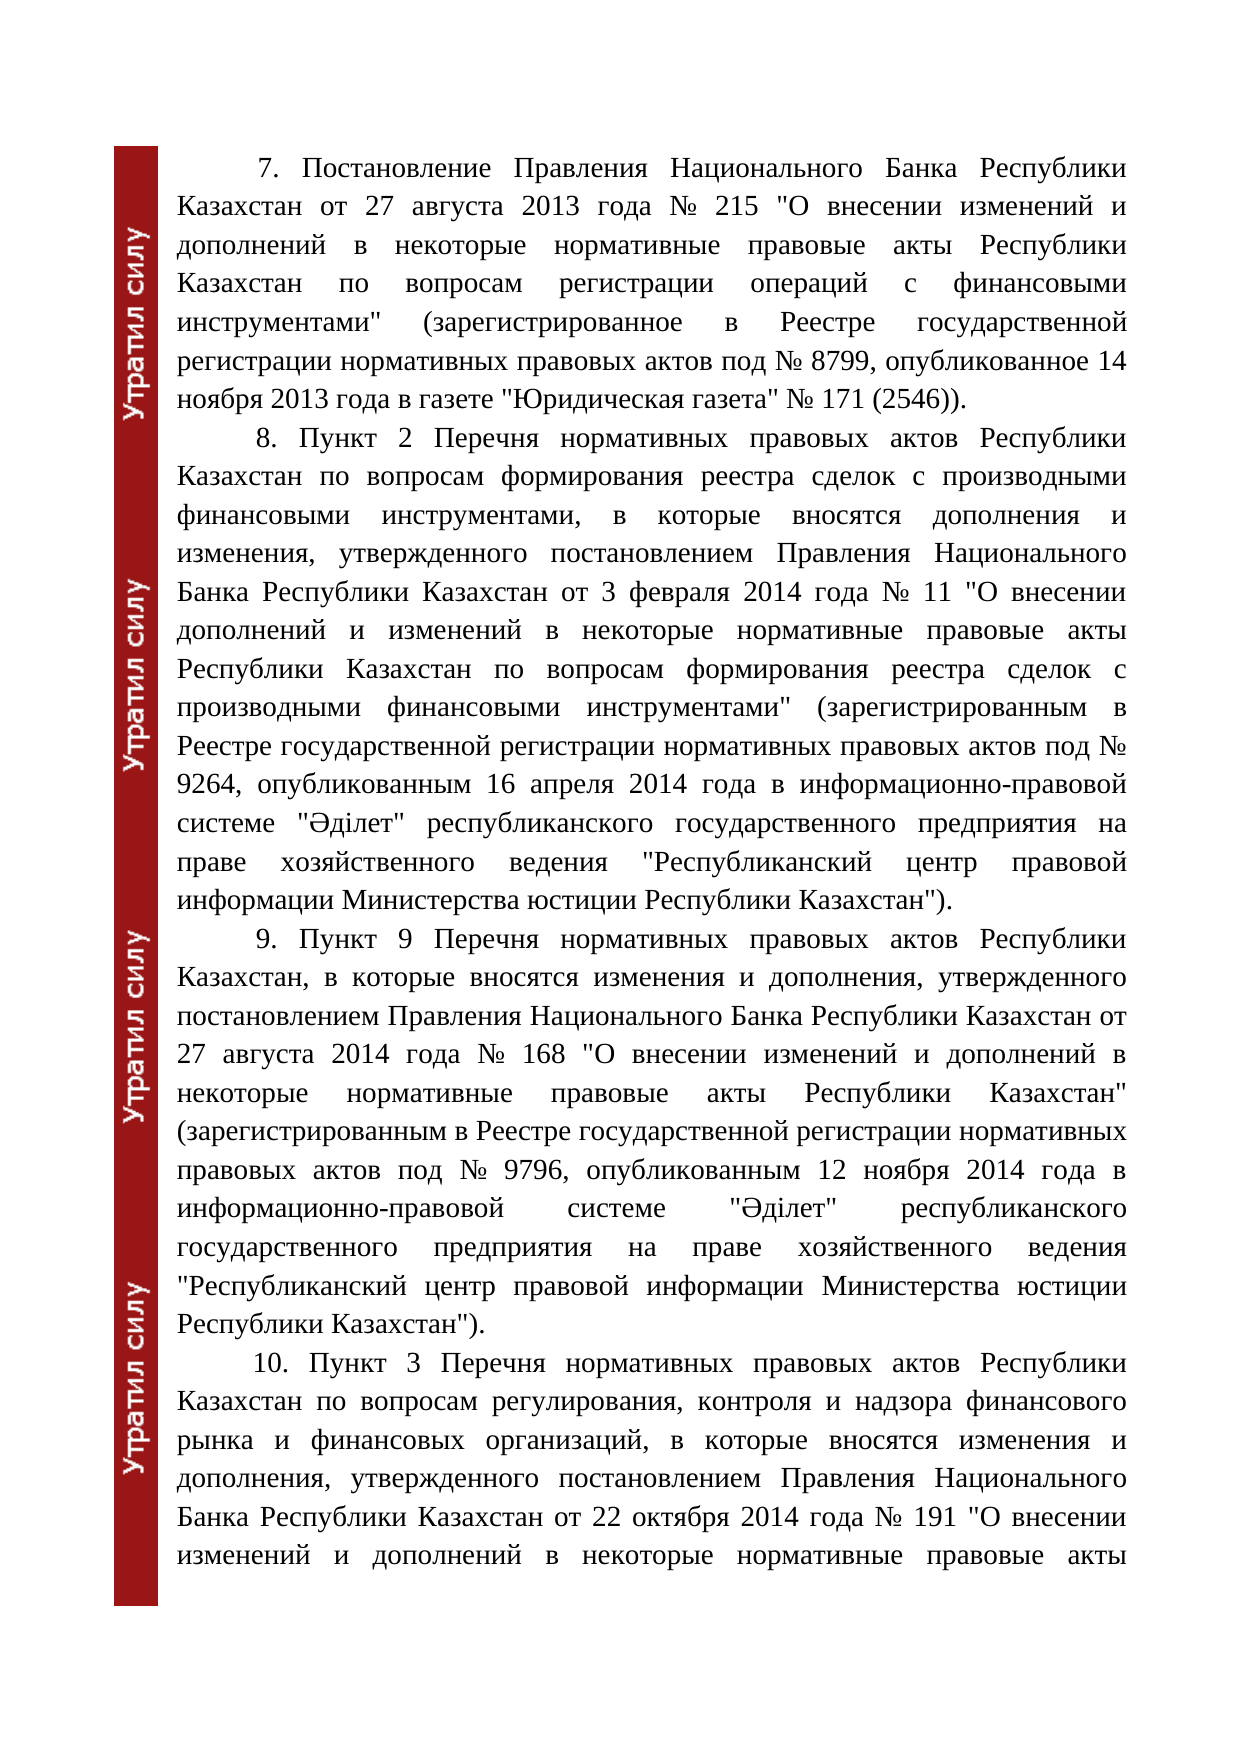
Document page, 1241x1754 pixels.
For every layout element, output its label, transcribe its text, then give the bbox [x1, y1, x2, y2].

text 7. Постановление Правления Национального Банка Республики Казахстан от 27 августа 2013 года № 215 "О внесении изменений и дополнений в некоторые нормативные правовые акты Республики Казахстан по вопросам регистрации операций с финансовыми инструментами" (зарегистрированное в Реестре государственной регистрации нормативных правовых актов под № 8799, опубликованное 14 ноября 2013 года в газете "Юридическая газета" № 171 (2546)). [112, 150, 1128, 415]
picture [114, 1340, 158, 1345]
text 8. Пункт 2 Перечня нормативных правовых актов Республики Казахстан по вопросам формирования реестра сделок с производными финансовыми инструментами, в которые вносятся дополнения и изменения, утвержденного постановлением Правления Национального Банка Республики Казахстан от 3 февраля 2014 года № 11 "О внесении дополнений и изменений в некоторые нормативные правовые акты Республики Казахстан по вопросам формирования реестра сделок с производными финансовыми инструментами" (зарегистрированным в Реестре государственной регистрации нормативных правовых актов под № 9264, опубликованным 16 апреля 2014 года в информационно-правовой системе "Әділет" республиканского государственного предприятия на праве хозяйственного ведения "Республиканский центр правовой информации Министерства юстиции Республики Казахстан"). [112, 420, 1128, 916]
picture [114, 1571, 158, 1606]
picture [114, 415, 158, 420]
picture [114, 916, 158, 921]
text 9. Пункт 9 Перечня нормативных правовых актов Республики Казахстан, в которые вносятся изменения и дополнения, утвержденного постановлением Правления Национального Банка Республики Казахстан от 27 августа 2014 года № 168 "О внесении изменений и дополнений в некоторые нормативные правовые акты Республики Казахстан" (зарегистрированным в Реестре государственной регистрации нормативных правовых актов под № 9796, опубликованным 12 ноября 2014 года в информационно-правовой системе "Әділет" республиканского государственного предприятия на праве хозяйственного ведения "Республиканский центр правовой информации Министерства юстиции Республики Казахстан"). [112, 921, 1128, 1340]
picture [114, 146, 158, 150]
